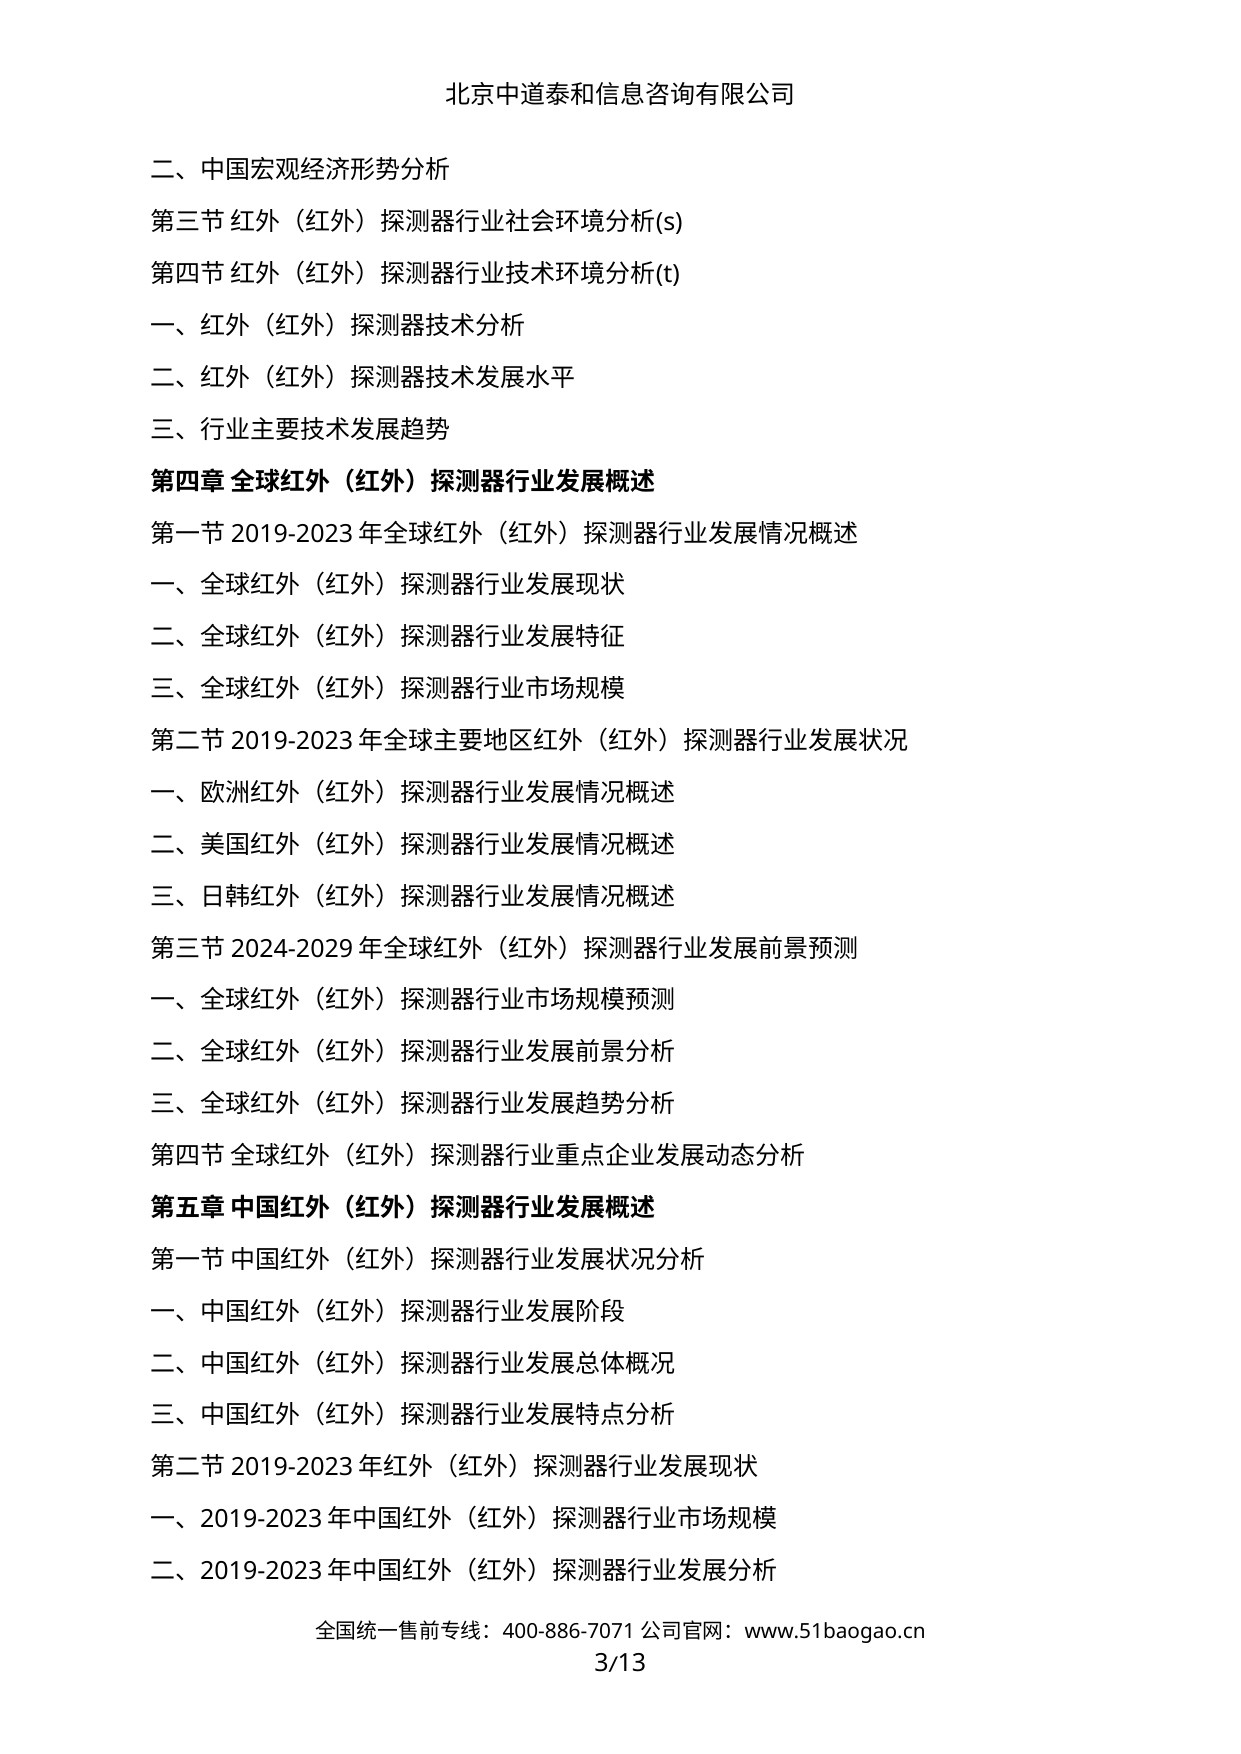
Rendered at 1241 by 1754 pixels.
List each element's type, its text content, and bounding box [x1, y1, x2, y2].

text 三、日韩红外（红外）探测器行业发展情况概述 [150, 876, 1090, 912]
text 第一节 中国红外（红外）探测器行业发展状况分析 [150, 1239, 1090, 1276]
text 二、全球红外（红外）探测器行业发展前景分析 [150, 1032, 1090, 1068]
text 第四章 全球红外（红外）探测器行业发展概述 [150, 461, 1090, 497]
text 二、美国红外（红外）探测器行业发展情况概述 [150, 824, 1090, 861]
text 一、全球红外（红外）探测器行业市场规模预测 [150, 980, 1090, 1016]
text 第五章 中国红外（红外）探测器行业发展概述 [150, 1187, 1090, 1224]
text 一、红外（红外）探测器技术分析 [150, 306, 1090, 342]
text 二、中国宏观经济形势分析 [150, 150, 1090, 186]
text 一、2019-2023年中国红外（红外）探测器行业市场规模 [150, 1499, 1090, 1535]
text 一、中国红外（红外）探测器行业发展阶段 [150, 1291, 1090, 1327]
text 三、全球红外（红外）探测器行业发展趋势分析 [150, 1084, 1090, 1120]
text 第二节 2019-2023年全球主要地区红外（红外）探测器行业发展状况 [150, 721, 1090, 757]
text 第一节 2019-2023年全球红外（红外）探测器行业发展情况概述 [150, 513, 1090, 549]
text 三、全球红外（红外）探测器行业市场规模 [150, 669, 1090, 705]
text 三、中国红外（红外）探测器行业发展特点分析 [150, 1395, 1090, 1431]
text 一、欧洲红外（红外）探测器行业发展情况概述 [150, 772, 1090, 809]
text 三、行业主要技术发展趋势 [150, 409, 1090, 446]
text 第三节 2024-2029年全球红外（红外）探测器行业发展前景预测 [150, 928, 1090, 964]
text 第四节 红外（红外）探测器行业技术环境分析(t) [150, 254, 1090, 290]
text 一、全球红外（红外）探测器行业发展现状 [150, 565, 1090, 601]
text 第二节 2019-2023年红外（红外）探测器行业发展现状 [150, 1447, 1090, 1483]
text 二、2019-2023年中国红外（红外）探测器行业发展分析 [150, 1551, 1090, 1587]
text 二、中国红外（红外）探测器行业发展总体概况 [150, 1343, 1090, 1379]
text 第三节 红外（红外）探测器行业社会环境分析(s) [150, 202, 1090, 238]
text 二、红外（红外）探测器技术发展水平 [150, 357, 1090, 394]
text 二、全球红外（红外）探测器行业发展特征 [150, 617, 1090, 653]
text 第四节 全球红外（红外）探测器行业重点企业发展动态分析 [150, 1136, 1090, 1172]
